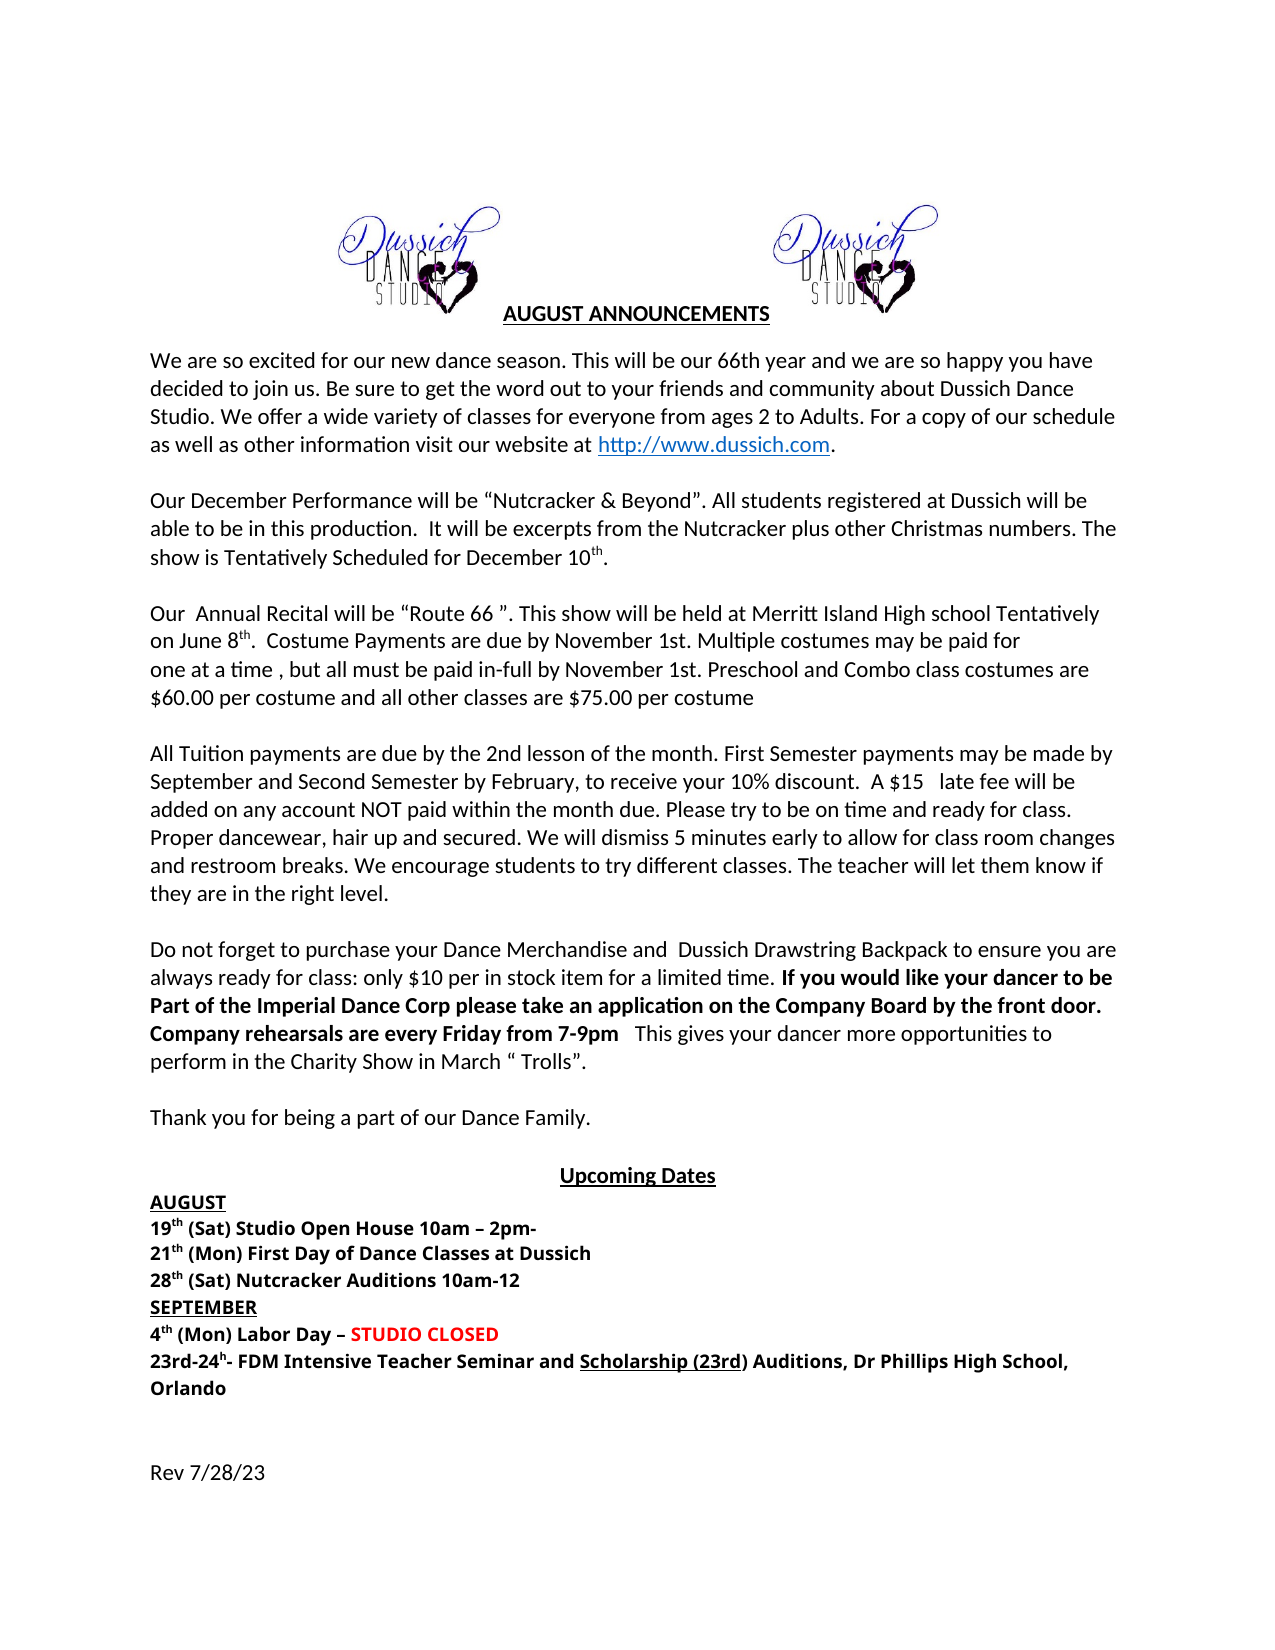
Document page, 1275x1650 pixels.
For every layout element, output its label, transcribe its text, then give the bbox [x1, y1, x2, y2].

text Our December Performance will be “Nutcracker & Beyond”. All students registered at Dussich will be able to be in this production. It will be excerpts from the Nutcracker plus other Christmas numbers. The show is Tentatively Scheduled for December 10th. [150, 487, 1125, 571]
text 28th (Sat) Nutcracker Auditions 10am-12 [150, 1267, 1125, 1293]
text 23rd-24h- FDM Intensive Teacher Seminar and Scholarship (23rd) Auditions, Dr Phillips High School, Orlando [150, 1348, 1125, 1401]
picture [334, 198, 503, 322]
text 19th (Sat) Studio Open House 10am – 2pm- [150, 1215, 1125, 1240]
text 4th (Mon) Labor Day – STUDIO CLOSED [150, 1321, 1125, 1347]
text Our Annual Recital will be “Route 66 ”. This show will be held at Merritt Island High school Tentatively on June 8th. Costume Payments are due by November 1st. Multiple costumes may be paid for [150, 599, 1125, 655]
picture [770, 196, 941, 322]
text Rev 7/28/23 [150, 1458, 1125, 1486]
text AUGUST [150, 1189, 1125, 1215]
text Do not forget to purchase your Dance Merchandise and Dussich Drawstring Backpack to ensure you are always ready for class: only $10 per in stock item for a limited time. If you would like your dancer to be Part of the Imperial Dance Corp please take an application on the Company Board by the front door. Company rehearsals are every Friday from 7-9pm This gives your dancer more opportunities to perform in the Charity Show in March “ Trolls”. [150, 935, 1125, 1075]
text SEPTEMBER [150, 1294, 1125, 1320]
text All Tuition payments are due by the 2nd lesson of the month. First Semester payments may be made by September and Second Semester by February, to receive your 10% discount. A $15 late fee will be added on any account NOT paid within the month due. Please try to be on time and ready for class. Proper dancewear, hair up and secured. We will dismiss 5 minutes early to allow for class room changes and restroom breaks. We encourage students to try different classes. The teacher will let them know if they are in the right level. [150, 739, 1125, 907]
text Upcoming Dates [150, 1161, 1125, 1189]
text 21th (Mon) First Day of Dance Classes at Dussich [150, 1240, 1125, 1266]
text Thank you for being a part of our Dance Family. [150, 1103, 1125, 1131]
text We are so excited for our new dance season. This will be our 66th year and we are so happy you have decided to join us. Be sure to get the word out to your friends and community about Dussich Dance Studio. We offer a wide variety of classes for everyone from ages 2 to Adults. For a copy of our schedule as well as other information visit our website at http://www.dussich.com. [150, 346, 1125, 458]
text one at a time , but all must be paid in-full by November 1st. Preschool and Combo class costumes are $60.00 per costume and all other classes are $75.00 per costume [150, 655, 1125, 711]
